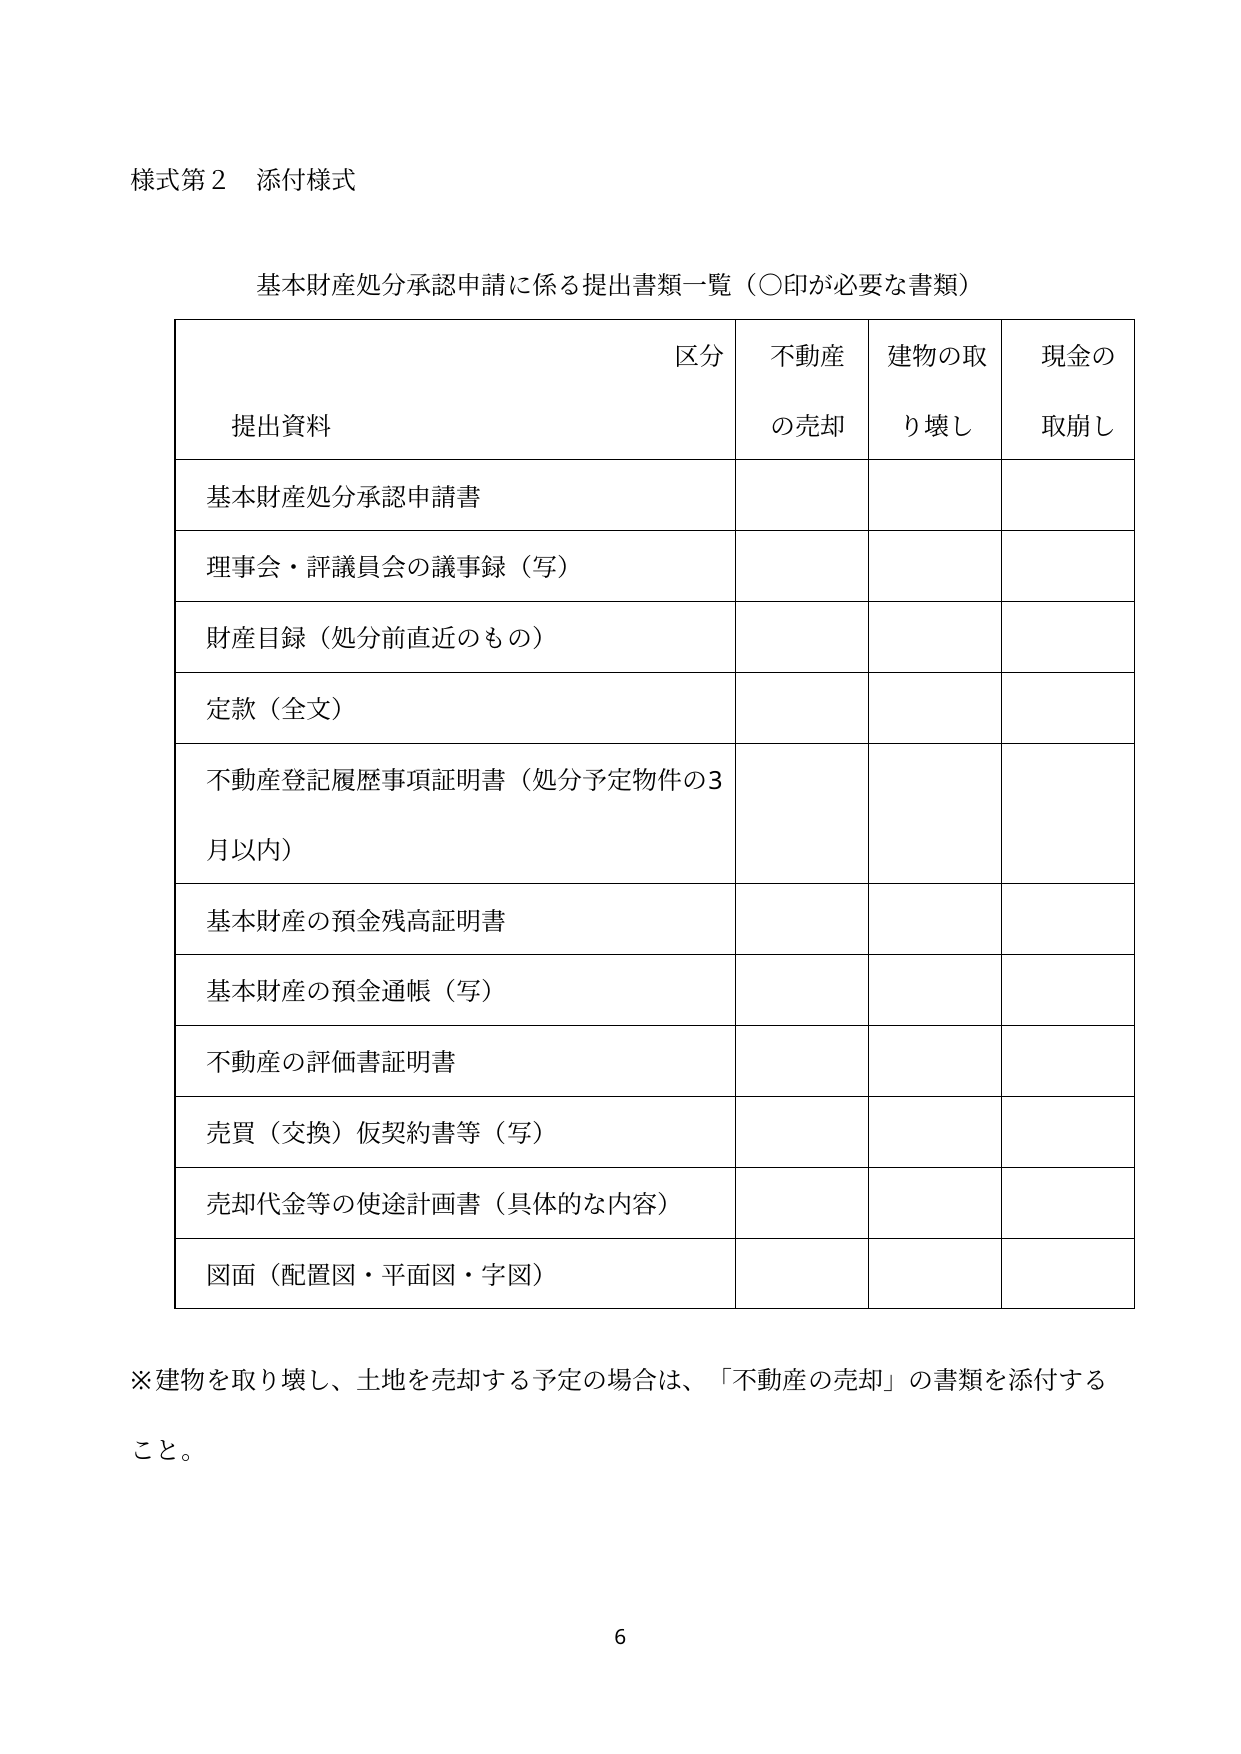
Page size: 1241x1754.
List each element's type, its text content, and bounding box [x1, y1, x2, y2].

table_cell [869, 531, 1001, 601]
table_cell [736, 1168, 868, 1237]
table_header 区分 提出資料 [176, 320, 735, 459]
table_cell [736, 1026, 868, 1096]
text 基本財産処分承認申請に係る提出書類一覧（○印が必要な書類） [131, 249, 1109, 319]
table_cell [1002, 673, 1134, 743]
table_cell 不動産の評価書証明書 [176, 1026, 735, 1096]
table_header 現金の 取崩し [1002, 320, 1134, 459]
table_cell [869, 460, 1001, 530]
table_cell [869, 1168, 1001, 1237]
table_cell [869, 602, 1001, 672]
table_cell 理事会・評議員会の議事録（写） [176, 531, 735, 601]
table_cell 図面（配置図・平面図・字図） [176, 1239, 735, 1308]
table_cell [1002, 602, 1134, 672]
table_cell 不動産登記履歴事項証明書（処分予定物件の3月以内） [176, 744, 735, 883]
table_cell [869, 1097, 1001, 1167]
table_cell [736, 673, 868, 743]
table_cell [869, 1026, 1001, 1096]
table_cell [736, 884, 868, 954]
table_cell 基本財産の預金残高証明書 [176, 884, 735, 954]
table_header 建物の取り壊し [869, 320, 1001, 459]
table_cell [1002, 531, 1134, 601]
table_cell [1002, 884, 1134, 954]
table_cell [736, 1239, 868, 1308]
table_cell [1002, 1168, 1134, 1237]
table_cell [869, 744, 1001, 883]
table_cell [869, 673, 1001, 743]
table_cell 財産目録（処分前直近のもの） [176, 602, 735, 672]
text ※建物を取り壊し、土地を売却する予定の場合は、「不動産の売却」の書類を添付すること。 [131, 1344, 1109, 1484]
table_cell [1002, 955, 1134, 1025]
text 様式第２ 添付様式 [131, 144, 1109, 214]
table_cell 売却代金等の使途計画書（具体的な内容） [176, 1168, 735, 1237]
table_cell 基本財産処分承認申請書 [176, 460, 735, 530]
table_cell 定款（全文） [176, 673, 735, 743]
table_cell [1002, 1097, 1134, 1167]
table_cell [869, 955, 1001, 1025]
table_cell [1002, 460, 1134, 530]
table_cell [736, 1097, 868, 1167]
table_cell [869, 1239, 1001, 1308]
table_cell [869, 884, 1001, 954]
table_header 不動産 の売却 [736, 320, 868, 459]
table_cell [736, 531, 868, 601]
table_cell [1002, 1239, 1134, 1308]
table_cell [736, 744, 868, 883]
table_cell 基本財産の預金通帳（写） [176, 955, 735, 1025]
table_cell [736, 602, 868, 672]
table_cell 売買（交換）仮契約書等（写） [176, 1097, 735, 1167]
table_cell [1002, 744, 1134, 883]
table_cell [736, 460, 868, 530]
table_cell [1002, 1026, 1134, 1096]
table_cell [736, 955, 868, 1025]
